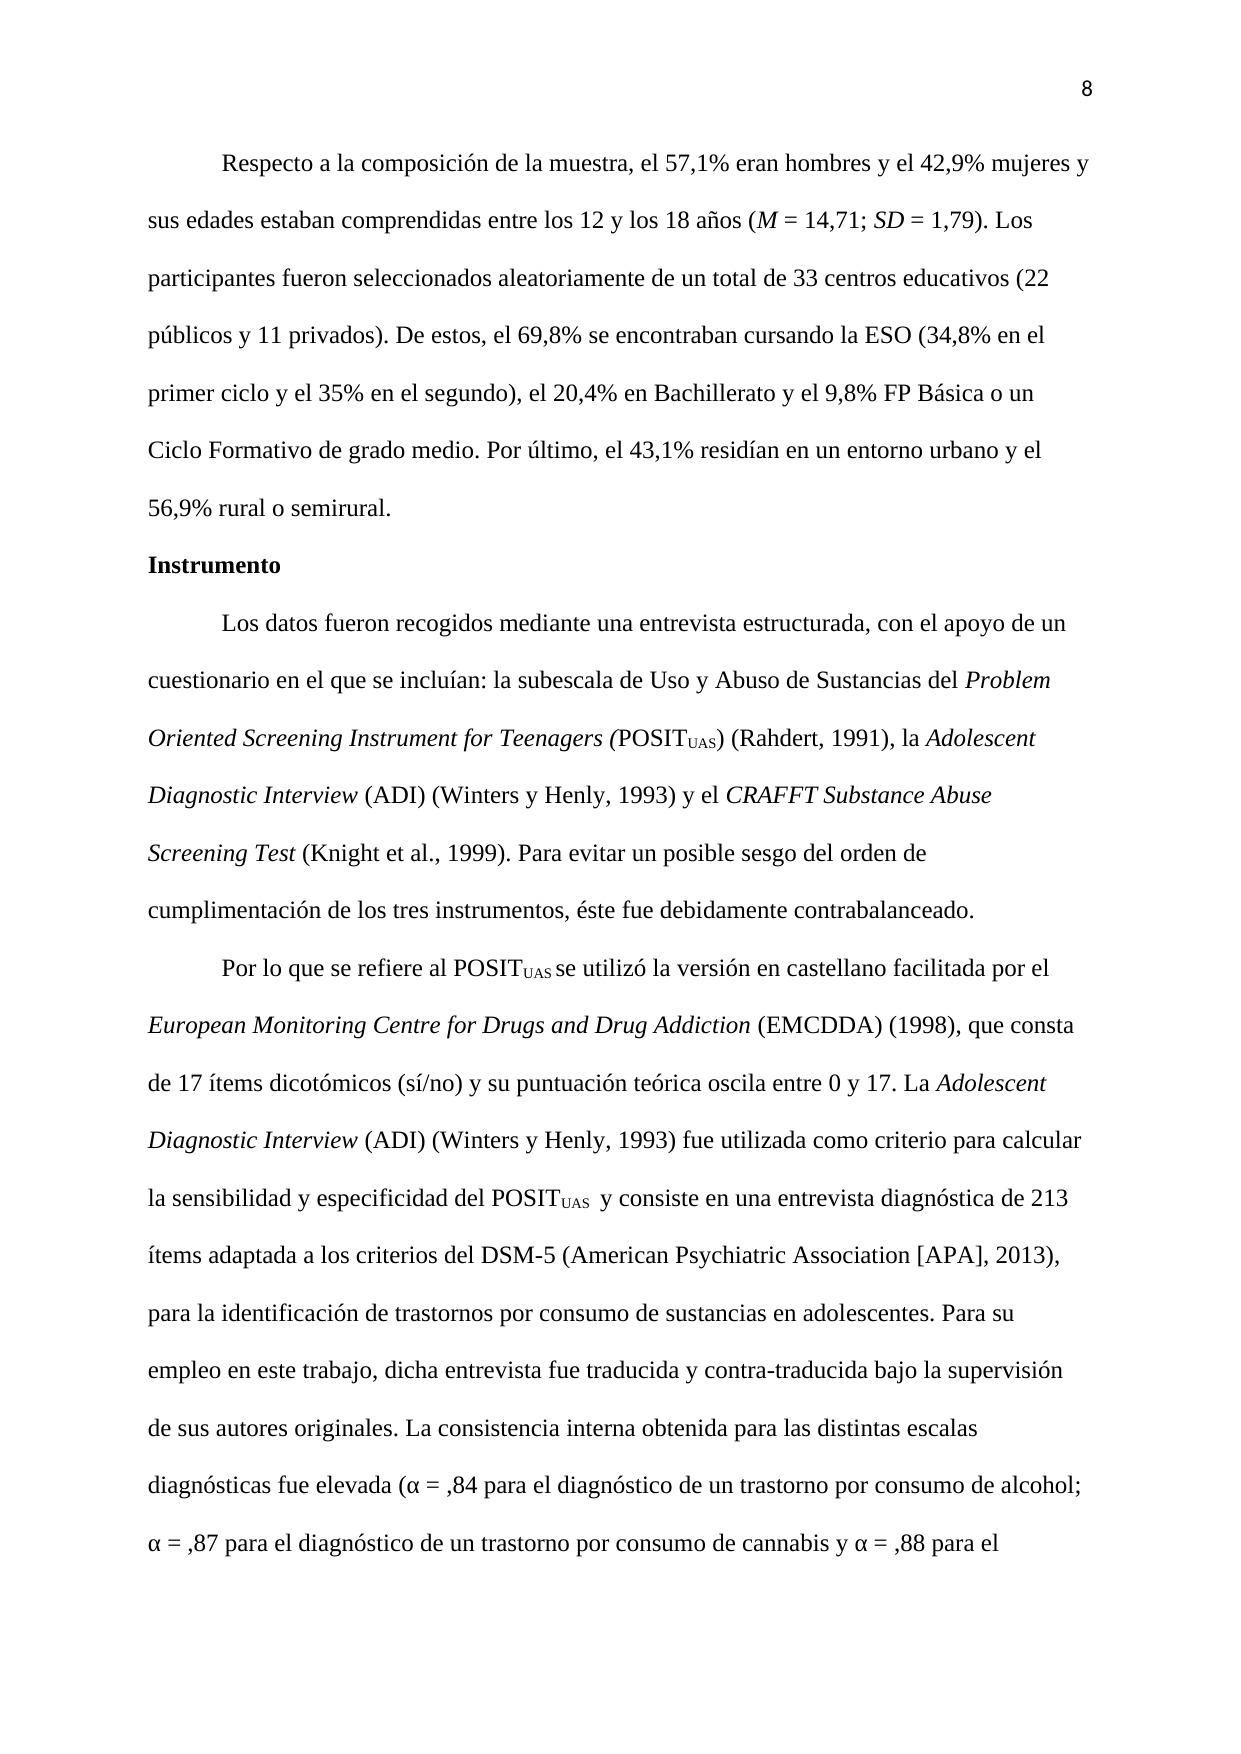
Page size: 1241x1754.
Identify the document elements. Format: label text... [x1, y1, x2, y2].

text Instrumento [148, 550, 1092, 579]
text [148, 953, 1092, 1556]
text Respecto a la composición de la muestra, el 57,1% eran hombres y el 42,9% mujeres y sus edades estaban comprendidas entre los 12 y los 18 años (M = 14,71; SD = 1,79). Los participantes fueron seleccionados aleatoriamente de un total de 33 centros educativos (22 públicos y 11 privados). De estos, el 69,8% se encontraban cursando la ESO (34,8% en el primer ciclo y el 35% en el segundo), el 20,4% en Bachillerato y el 9,8% FP Básica o un Ciclo Formativo de grado medio. Por último, el 43,1% residían en un entorno urbano y el 56,9% rural o semirural. [148, 148, 1092, 521]
text Los datos fueron recogidos mediante una entrevista estructurada, con el apoyo de un cuestionario en el que se incluían: la subescala de Uso y Abuso de Sustancias del Problem Oriented Screening Instrument for Teenagers (POSITUAS) (Rahdert, 1991), la Adolescent Diagnostic Interview (ADI) (Winters y Henly, 1993) y el CRAFFT Substance Abuse Screening Test (Knight et al., 1999). Para evitar un posible sesgo del orden de cumplimentación de los tres instrumentos, éste fue debidamente contrabalanceado. [148, 608, 1092, 924]
